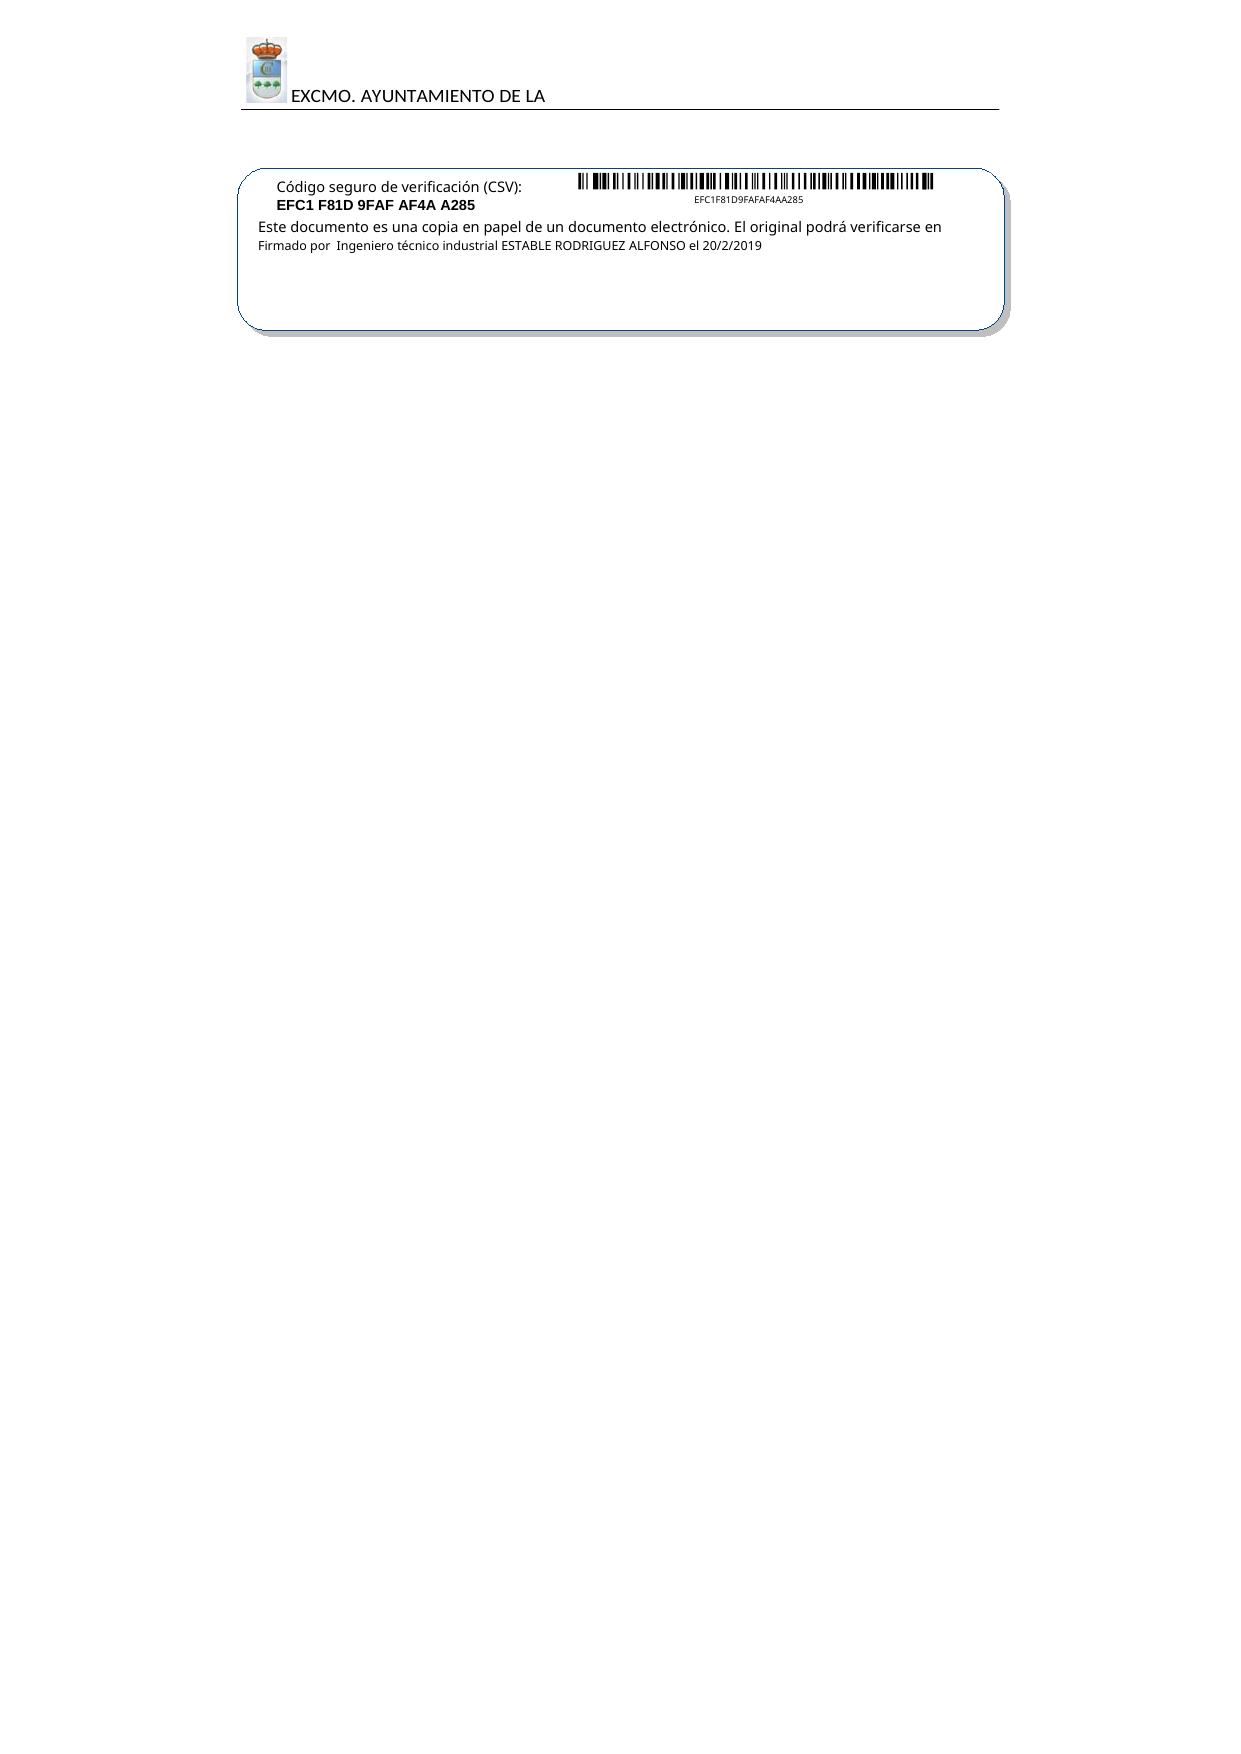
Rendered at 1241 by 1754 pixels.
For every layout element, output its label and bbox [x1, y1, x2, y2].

picture [246, 37, 288, 103]
